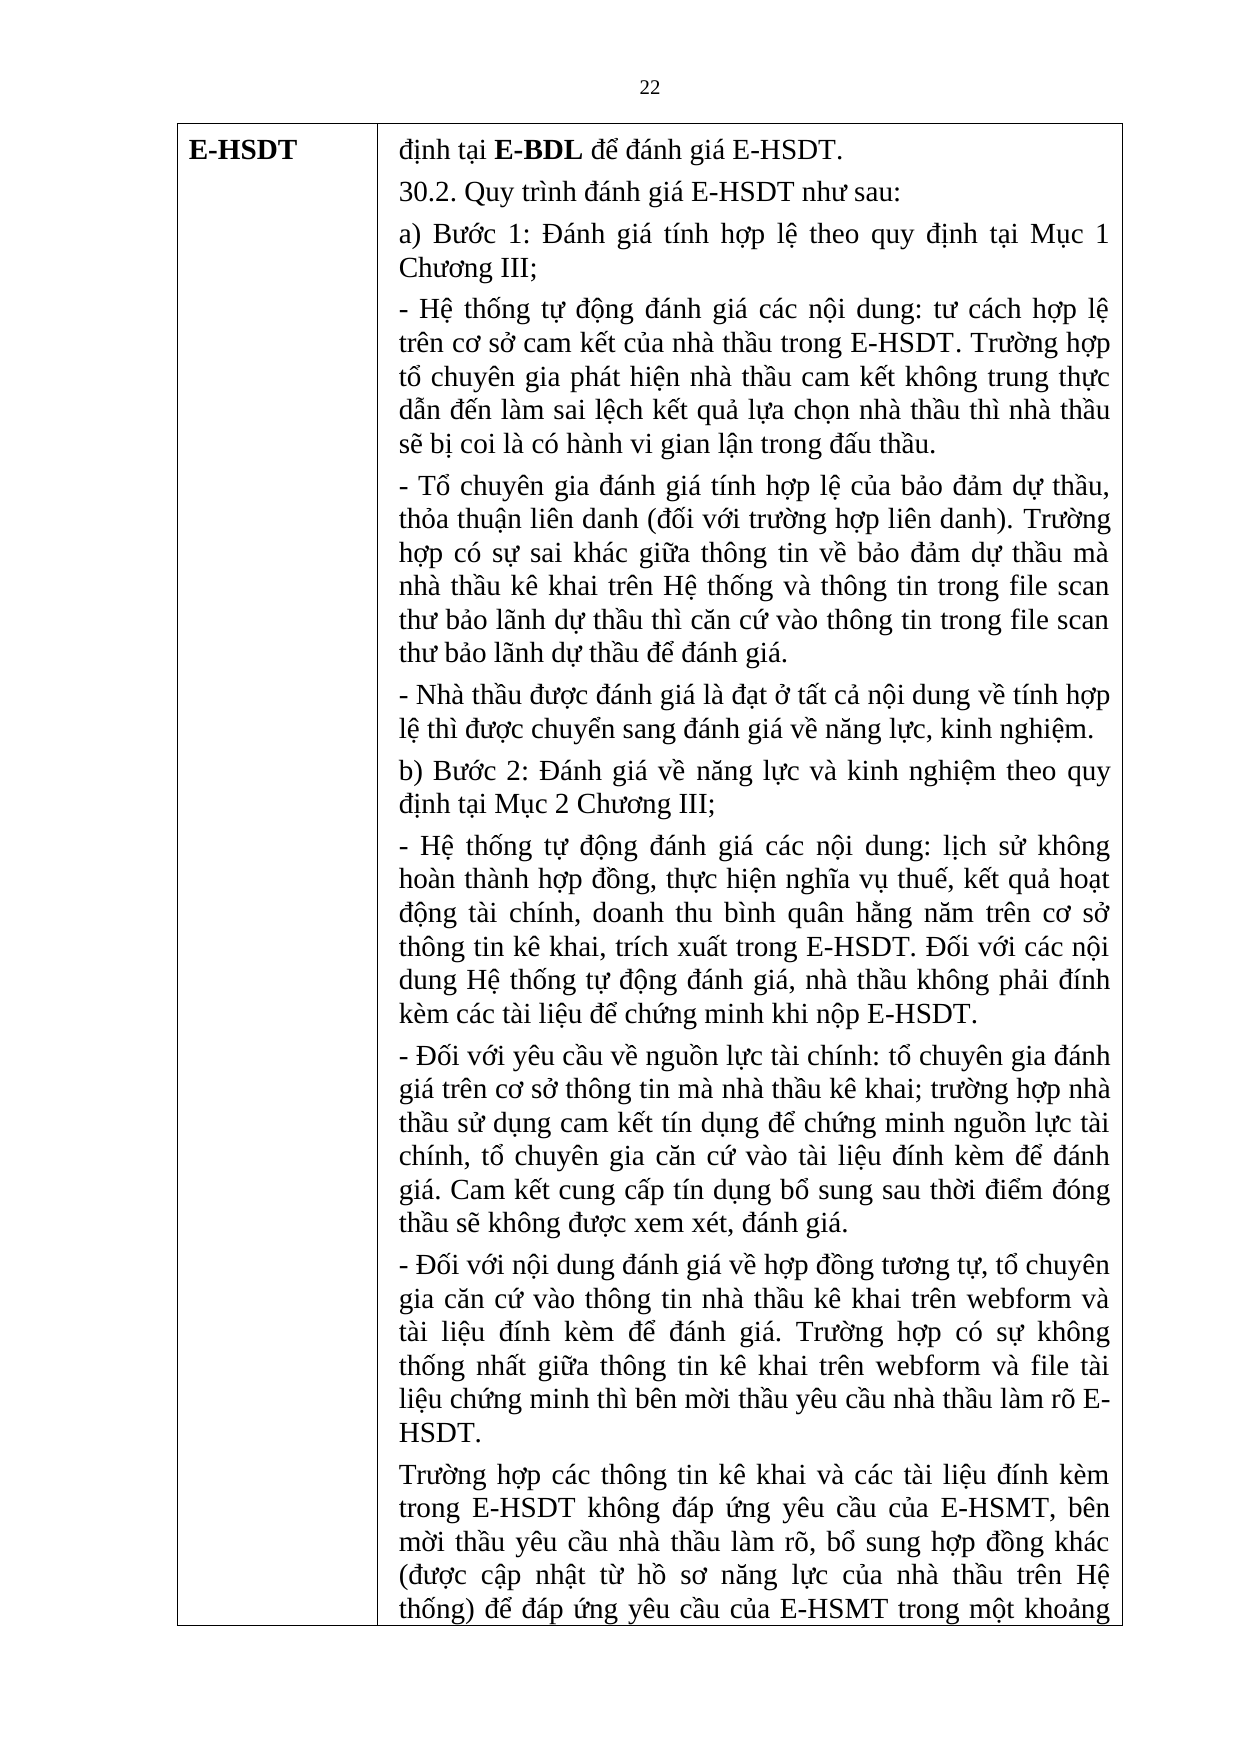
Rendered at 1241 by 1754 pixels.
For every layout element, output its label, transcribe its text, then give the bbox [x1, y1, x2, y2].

table_cell 30. Đánh giá E-HSDT [178, 124, 377, 1624]
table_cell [378, 124, 1122, 1624]
